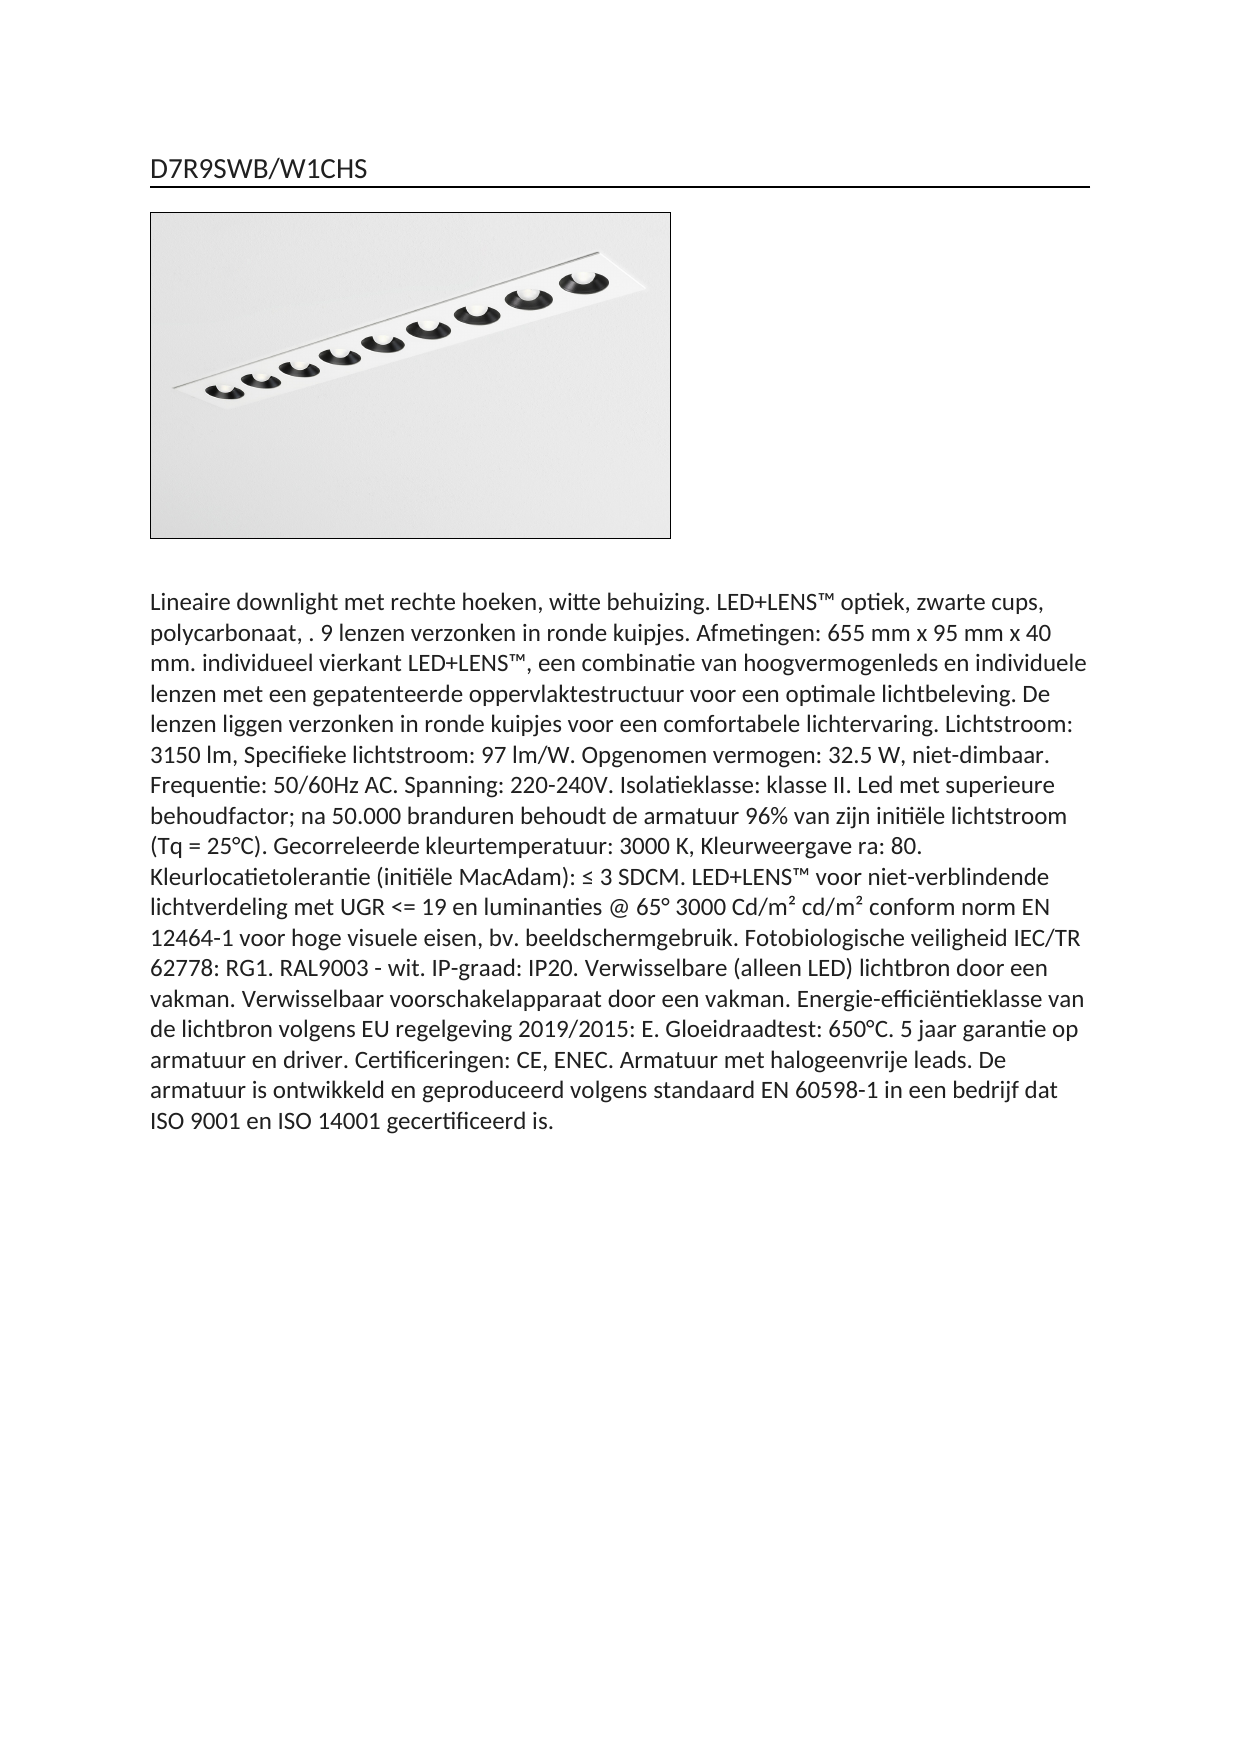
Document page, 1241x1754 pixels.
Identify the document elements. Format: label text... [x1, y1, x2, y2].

text Lineaire downlight met rechte hoeken, witte behuizing. LED+LENS™ optiek, zwarte cups, polycarbonaat, . 9 lenzen verzonken in ronde kuipjes. Afmetingen: 655 mm x 95 mm x 40 mm. individueel vierkant LED+LENS™, een combinatie van hoogvermogenleds en individuele lenzen met een gepatenteerde oppervlaktestructuur voor een optimale lichtbeleving. De lenzen liggen verzonken in ronde kuipjes voor een comfortabele lichtervaring. Lichtstroom: 3150 lm, Specifieke lichtstroom: 97 lm/W. Opgenomen vermogen: 32.5 W, niet-dimbaar. Frequentie: 50/60Hz AC. Spanning: 220-240V. Isolatieklasse: klasse II. Led met superieure behoudfactor; na 50.000 branduren behoudt de armatuur 96% van zijn initiële lichtstroom (Tq = 25°C). Gecorreleerde kleurtemperatuur: 3000 K, Kleurweergave ra: 80. Kleurlocatietolerantie (initiële MacAdam): ≤ 3 SDCM. LED+LENS™ voor niet-verblindende lichtverdeling met UGR <= 19 en luminanties @ 65° 3000 Cd/m² cd/m² conform norm EN 12464-1 voor hoge visuele eisen, bv. beeldschermgebruik. Fotobiologische veiligheid IEC/TR 62778: RG1. RAL9003 - wit. IP-graad: IP20. Verwisselbare (alleen LED) lichtbron door een vakman. Verwisselbaar voorschakelapparaat door een vakman. Energie-efficiëntieklasse van de lichtbron volgens EU regelgeving 2019/2015: E. Gloeidraadtest: 650°C. 5 jaar garantie op armatuur en driver. Certificeringen: CE, ENEC. Armatuur met halogeenvrije leads. De armatuur is ontwikkeld en geproduceerd volgens standaard EN 60598-1 in een bedrijf dat ISO 9001 en ISO 14001 gecertificeerd is. [150, 586, 1090, 1136]
picture [151, 213, 670, 538]
text D7R9SWB/W1CHS [150, 150, 1090, 186]
